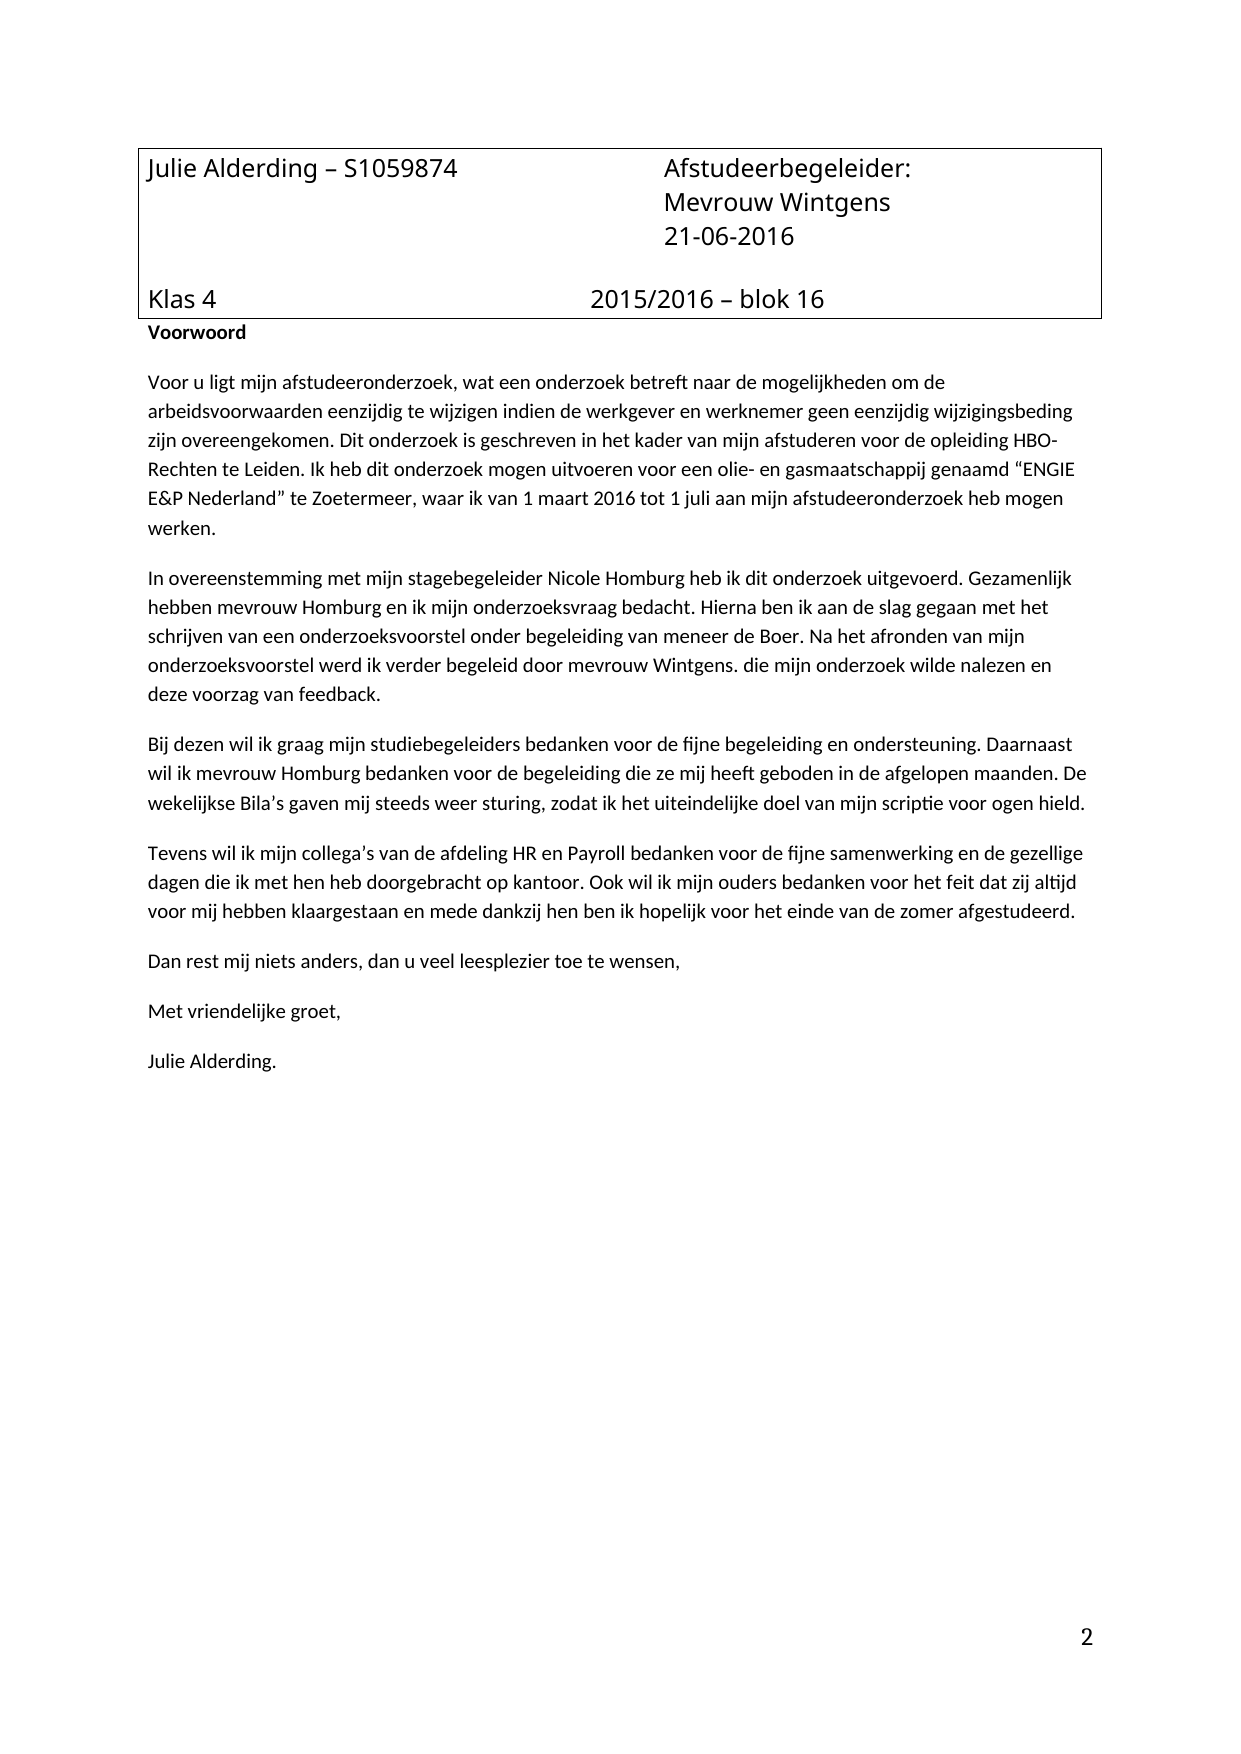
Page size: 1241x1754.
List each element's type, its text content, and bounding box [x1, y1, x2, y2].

text In overeenstemming met mijn stagebegeleider Nicole Homburg heb ik dit onderzoek uitgevoerd. Gezamenlijk hebben mevrouw Homburg en ik mijn onderzoeksvraag bedacht. Hierna ben ik aan de slag gegaan met het schrijven van een onderzoeksvoorstel onder begeleiding van meneer de Boer. Na het afronden van mijn onderzoeksvoorstel werd ik verder begeleid door mevrouw Wintgens. die mijn onderzoek wilde nalezen en deze voorzag van feedback. [148, 565, 1093, 707]
text Voorwoord [148, 319, 1093, 344]
text Met vriendelijke groet, [148, 998, 1093, 1023]
text Tevens wil ik mijn collega’s van de afdeling HR en Payroll bedanken voor de fijne samenwerking en de gezellige dagen die ik met hen heb doorgebracht op kantoor. Ook wil ik mijn ouders bedanken voor het feit dat zij altijd voor mij hebben klaargestaan en mede dankzij hen ben ik hopelijk voor het einde van de zomer afgestudeerd. [148, 840, 1093, 923]
text Julie Alderding – S1059874 Afstudeerbegeleider: Mevrouw Wintgens [139, 149, 1101, 219]
text Bij dezen wil ik graag mijn studiebegeleiders bedanken voor de fijne begeleiding en ondersteuning. Daarnaast wil ik mevrouw Homburg bedanken voor de begeleiding die ze mij heeft geboden in de afgelopen maanden. De wekelijkse Bila’s gaven mij steeds weer sturing, zodat ik het uiteindelijke doel van mijn scriptie voor ogen hield. [148, 731, 1093, 815]
text 21-06-2016 [148, 219, 1093, 253]
text Julie Alderding. [148, 1048, 1093, 1073]
text Klas 4 2015/2016 – blok 16 [139, 278, 1101, 318]
text Dan rest mij niets anders, dan u veel leesplezier toe te wensen, [148, 948, 1093, 973]
text Voor u ligt mijn afstudeeronderzoek, wat een onderzoek betreft naar de mogelijkheden om de arbeidsvoorwaarden eenzijdig te wijzigen indien de werkgever en werknemer geen eenzijdig wijzigingsbeding zijn overeengekomen. Dit onderzoek is geschreven in het kader van mijn afstuderen voor de opleiding HBO-Rechten te Leiden. Ik heb dit onderzoek mogen uitvoeren voor een olie- en gasmaatschappij genaamd “ENGIE E&P Nederland” te Zoetermeer, waar ik van 1 maart 2016 tot 1 juli aan mijn afstudeeronderzoek heb mogen werken. [148, 369, 1093, 540]
